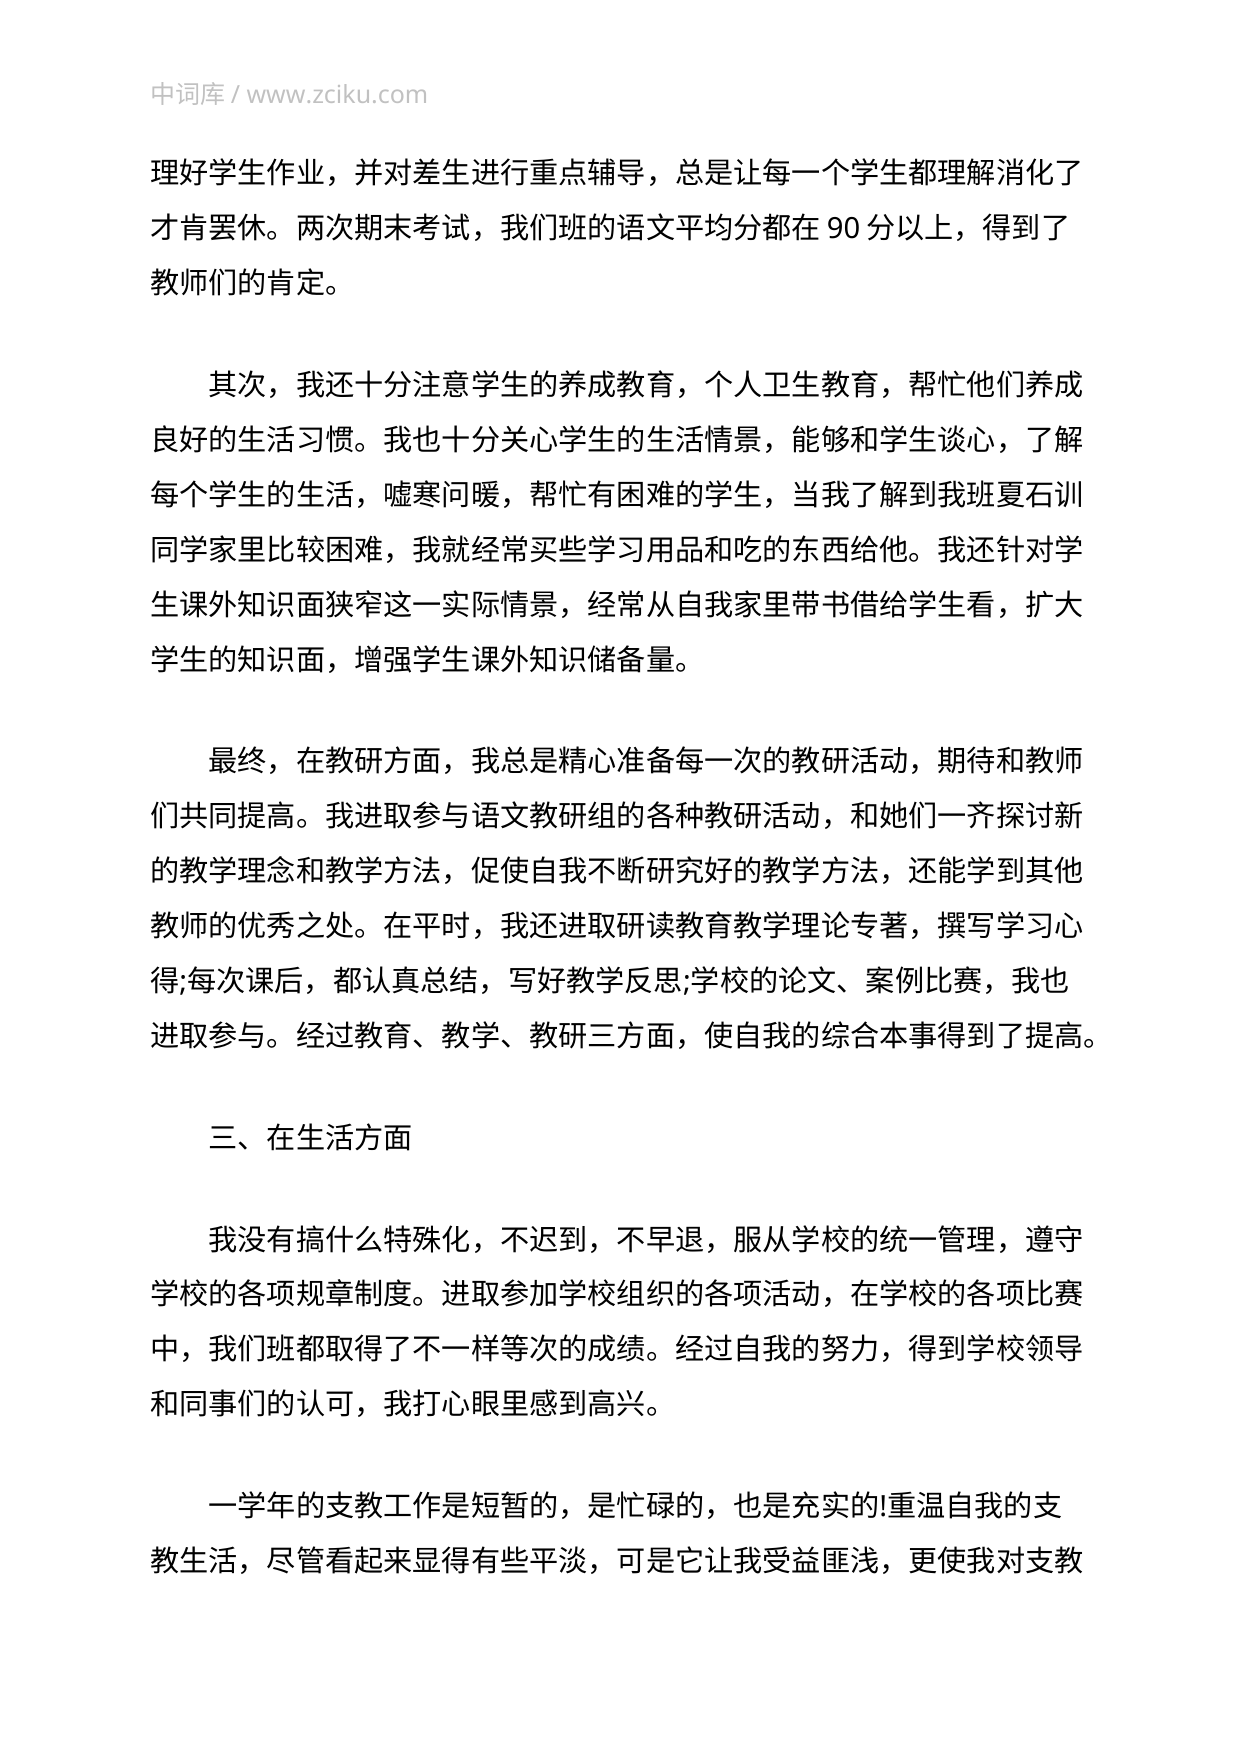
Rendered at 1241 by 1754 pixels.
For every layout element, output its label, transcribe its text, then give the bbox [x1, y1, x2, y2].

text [150, 150, 1090, 302]
text 其次，我还十分注意学生的养成教育，个人卫生教育，帮忙他们养成良好的生活习惯。我也十分关心学生的生活情景，能够和学生谈心，了解每个学生的生活，嘘寒问暖，帮忙有困难的学生，当我了解到我班夏石训同学家里比较困难，我就经常买些学习用品和吃的东西给他。我还针对学生课外知识面狭窄这一实际情景，经常从自我家里带书借给学生看，扩大学生的知识面，增强学生课外知识储备量。 [150, 362, 1090, 678]
text 最终，在教研方面，我总是精心准备每一次的教研活动，期待和教师们共同提高。我进取参与语文教研组的各种教研活动，和她们一齐探讨新的教学理念和教学方法，促使自我不断研究好的教学方法，还能学到其他教师的优秀之处。在平时，我还进取研读教育教学理论专著，撰写学习心得;每次课后，都认真总结，写好教学反思;学校的论文、案例比赛，我也进取参与。经过教育、教学、教研三方面，使自我的综合本事得到了提高。 [150, 738, 1090, 1055]
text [150, 1482, 1090, 1580]
text 我没有搞什么特殊化，不迟到，不早退，服从学校的统一管理，遵守学校的各项规章制度。进取参加学校组织的各项活动，在学校的各项比赛中，我们班都取得了不一样等次的成绩。经过自我的努力，得到学校领导和同事们的认可，我打心眼里感到高兴。 [150, 1216, 1090, 1423]
text 三、在生活方面 [150, 1114, 1090, 1157]
